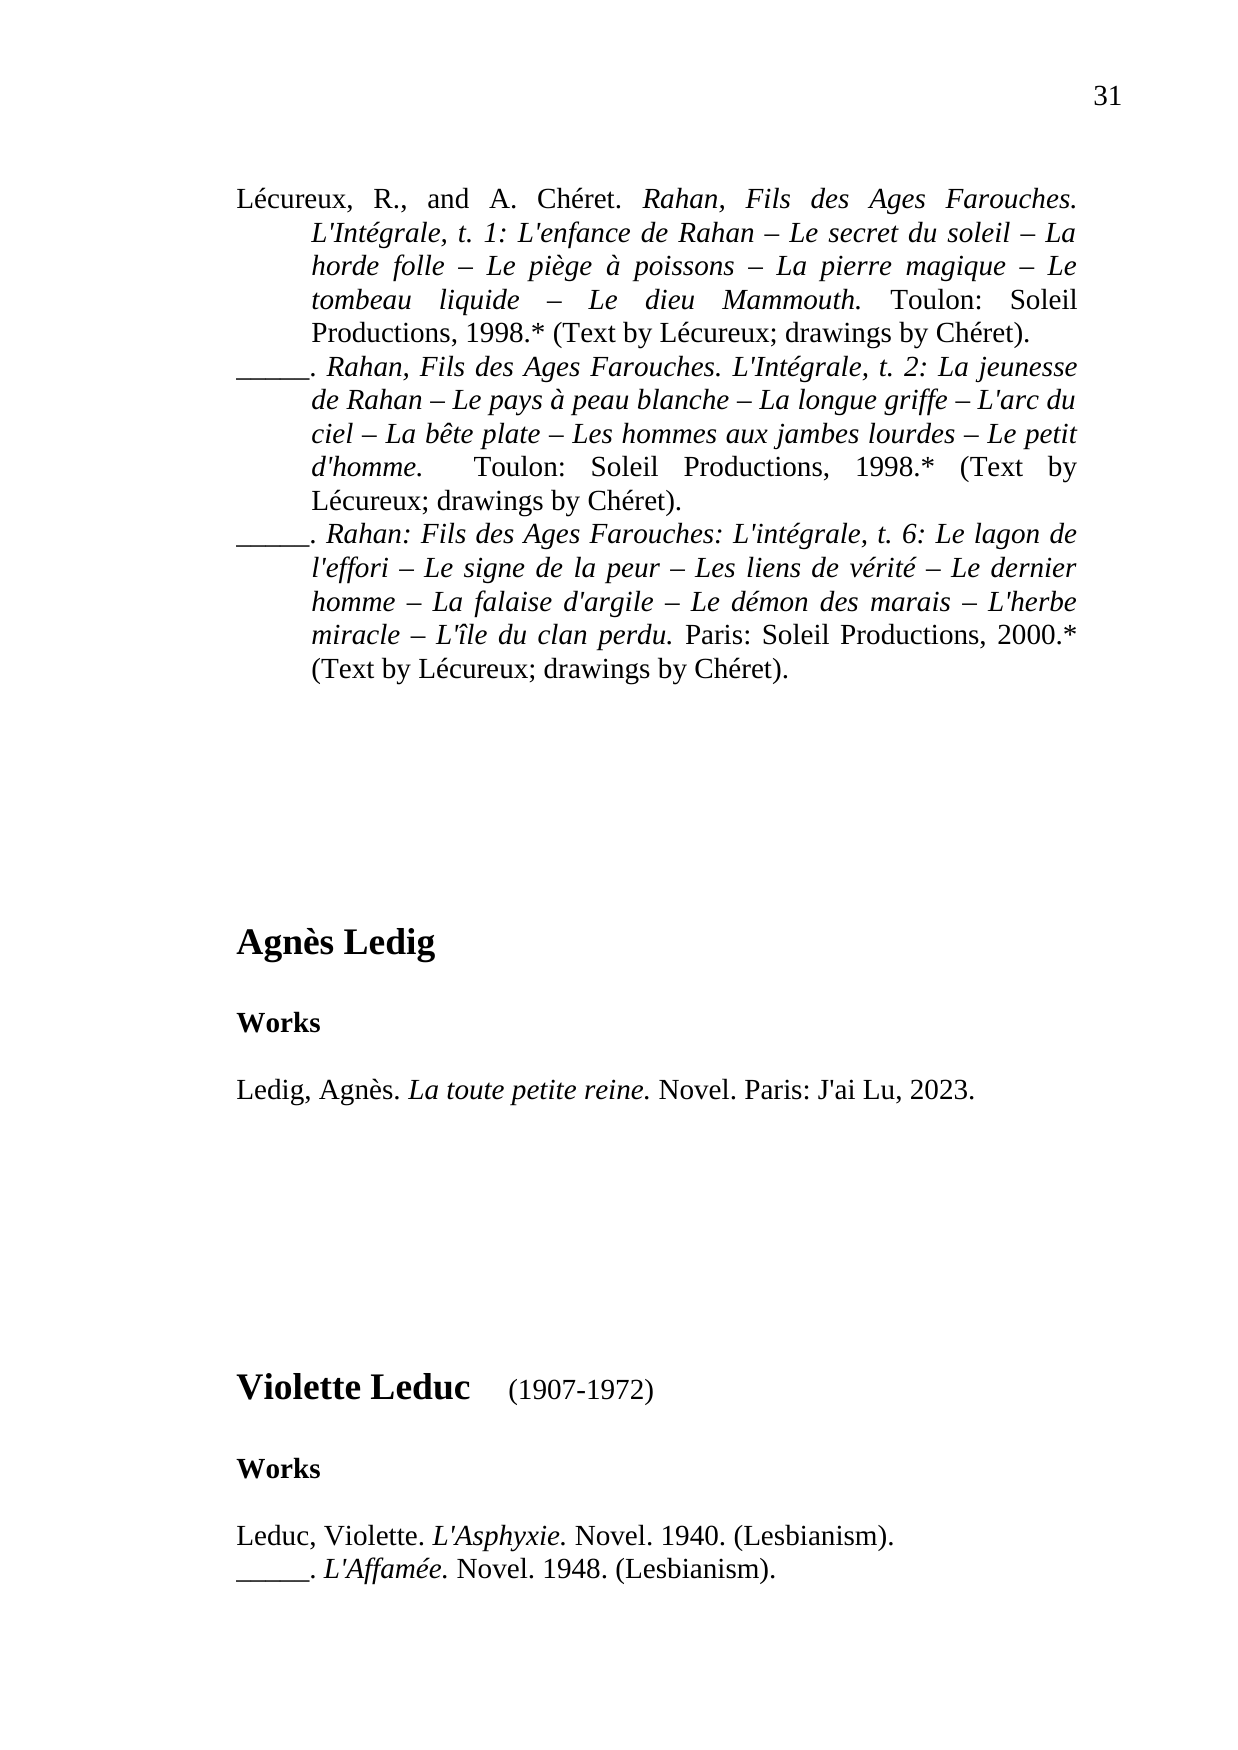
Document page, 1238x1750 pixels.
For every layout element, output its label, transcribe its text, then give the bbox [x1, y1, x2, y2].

text Ledig, Agnès. La toute petite reine. Novel. Paris: J'ai Lu, 2023. [236, 1072, 1078, 1106]
text Lécureux, R., and A. Chéret. Rahan, Fils des Ages Farouches. L'Intégrale, t. 1: L'enfance de Rahan – Le secret du soleil – La horde folle – Le piège à poissons – La pierre magique – Le tombeau liquide – Le dieu Mammouth. Toulon: Soleil Productions, 1998.* (Text by Lécureux; drawings by Chéret). [236, 181, 1078, 349]
text _____. L'Affamée. Novel. 1948. (Lesbianism). [236, 1552, 1078, 1585]
text Works [236, 1451, 1078, 1484]
text Works [236, 1005, 1078, 1039]
text _____. Rahan, Fils des Ages Farouches. L'Intégrale, t. 2: La jeunesse de Rahan – Le pays à peau blanche – La longue griffe – L'arc du ciel – La bête plate – Les hommes aux jambes lourdes – Le petit d'homme. Toulon: Soleil Productions, 1998.* (Text by Lécureux; drawings by Chéret). [236, 349, 1078, 517]
text Agnès Ledig [236, 919, 1078, 962]
text Violette Leduc (1907-1972) [236, 1365, 1078, 1408]
text Leduc, Violette. L'Asphyxie. Novel. 1940. (Lesbianism). [236, 1518, 1078, 1552]
text _____. Rahan: Fils des Ages Farouches: L'intégrale, t. 6: Le lagon de l'effori – Le signe de la peur – Les liens de vérité – Le dernier homme – La falaise d'argile – Le démon des marais – L'herbe miracle – L'île du clan perdu. Paris: Soleil Productions, 2000.* (Text by Lécureux; drawings by Chéret). [236, 517, 1078, 684]
